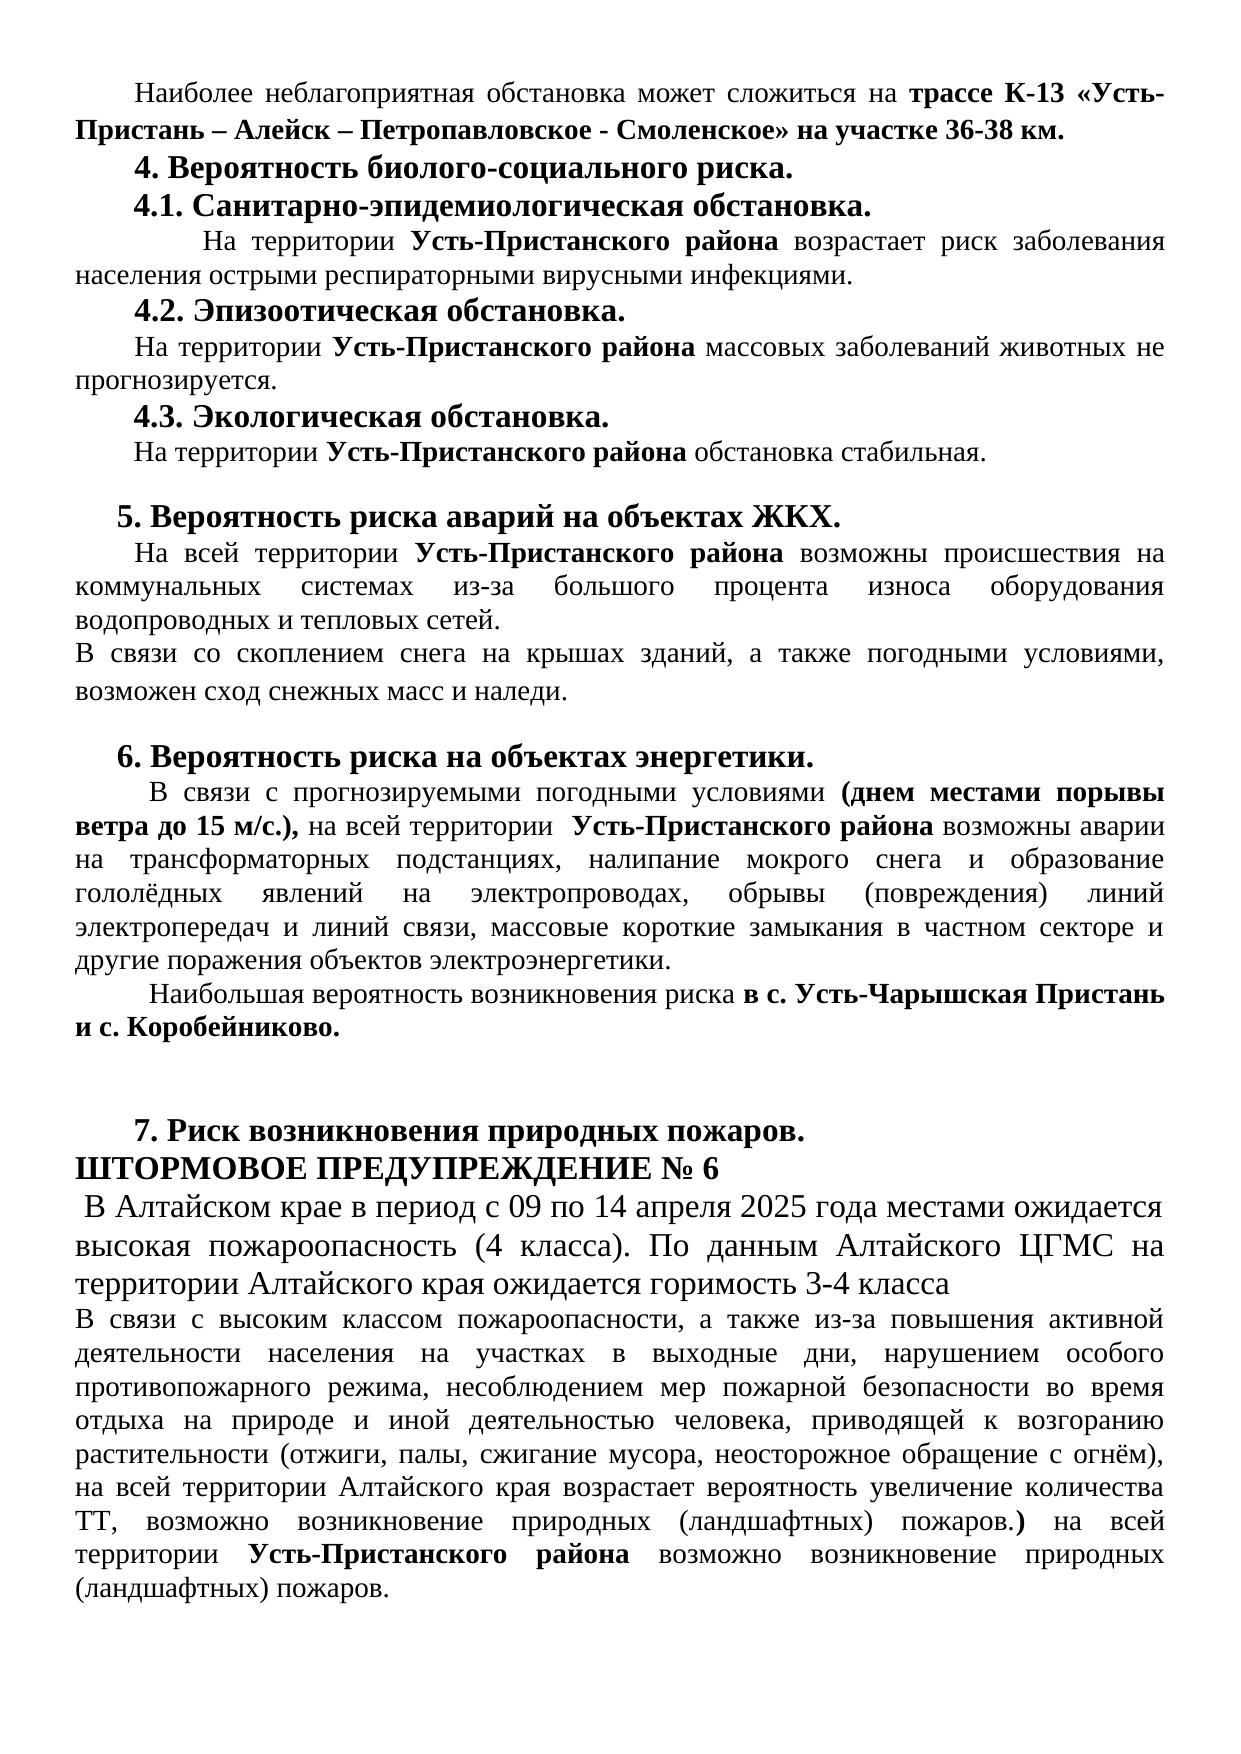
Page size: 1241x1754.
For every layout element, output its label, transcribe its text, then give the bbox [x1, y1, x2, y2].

text На всей территории Усть-Пристанского района возможны происшествия на коммунальных системах из-за большого процента износа оборудования водопроводных и тепловых сетей. [75, 535, 1165, 636]
text Наиболее неблагоприятная обстановка может сложиться на трассе К-13 «Усть-Пристань – Алейск – Петропавловское - Смоленское» на участке 36-38 км. [75, 75, 1165, 147]
text 4. Вероятность биолого-социального риска. [75, 147, 1165, 185]
text 4.2. Эпизоотическая обстановка. [75, 291, 1165, 329]
text 5. Вероятность риска аварий на объектах ЖКХ. [75, 497, 1165, 535]
text ШТОРМОВОЕ ПРЕДУПРЕЖДЕНИЕ № 6 [75, 1148, 1165, 1187]
text 7. Риск возникновения природных пожаров. [75, 1110, 1165, 1148]
text В Алтайском крае в период с 09 по 14 апреля 2025 года местами ожидается высокая пожароопасность (4 класса). По данным Алтайского ЦГМС на территории Алтайского края ожидается горимость 3-4 класса [75, 1187, 1165, 1302]
text На территории Усть-Пристанского района возрастает риск заболевания населения острыми респираторными вирусными инфекциями. [75, 223, 1165, 291]
text 6. Вероятность риска на объектах энергетики. [75, 736, 1165, 774]
text В связи с высоким классом пожароопасности, а также из-за повышения активной деятельности населения на участках в выходные дни, нарушением особого противопожарного режима, несоблюдением мер пожарной безопасности во время отдыха на природе и иной деятельностью человека, приводящей к возгоранию растительности (отжиги, палы, сжигание мусора, неосторожное обращение с огнём), на всей территории Алтайского края возрастает вероятность увеличение количества ТТ, возможно возникновение природных (ландшафтных) пожаров.) на всей территории Усть-Пристанского района возможно возникновение природных (ландшафтных) пожаров. [75, 1302, 1165, 1603]
text Наибольшая вероятность возникновения риска в с. Усть-Чарышская Пристань и с. Коробейниково. [75, 976, 1165, 1043]
text На территории Усть-Пристанского района обстановка стабильная. [75, 434, 1165, 468]
text 4.1. Санитарно-эпидемиологическая обстановка. [75, 185, 1165, 223]
text В связи с прогнозируемыми погодными условиями (днем местами порывы ветра до 15 м/с.), на всей территории Усть-Пристанского района возможны аварии на трансформаторных подстанциях, налипание мокрого снега и образование гололёдных явлений на электропроводах, обрывы (повреждения) линий электропередач и линий связи, массовые короткие замыкания в частном секторе и другие поражения объектов электроэнергетики. [75, 774, 1165, 976]
text 4.3. Экологическая обстановка. [75, 396, 1165, 434]
text На территории Усть-Пристанского района массовых заболеваний животных не прогнозируется. [75, 329, 1165, 396]
text В связи со скоплением снега на крышах зданий, а также погодными условиями, возможен сход снежных масс и наледи. [75, 636, 1165, 707]
